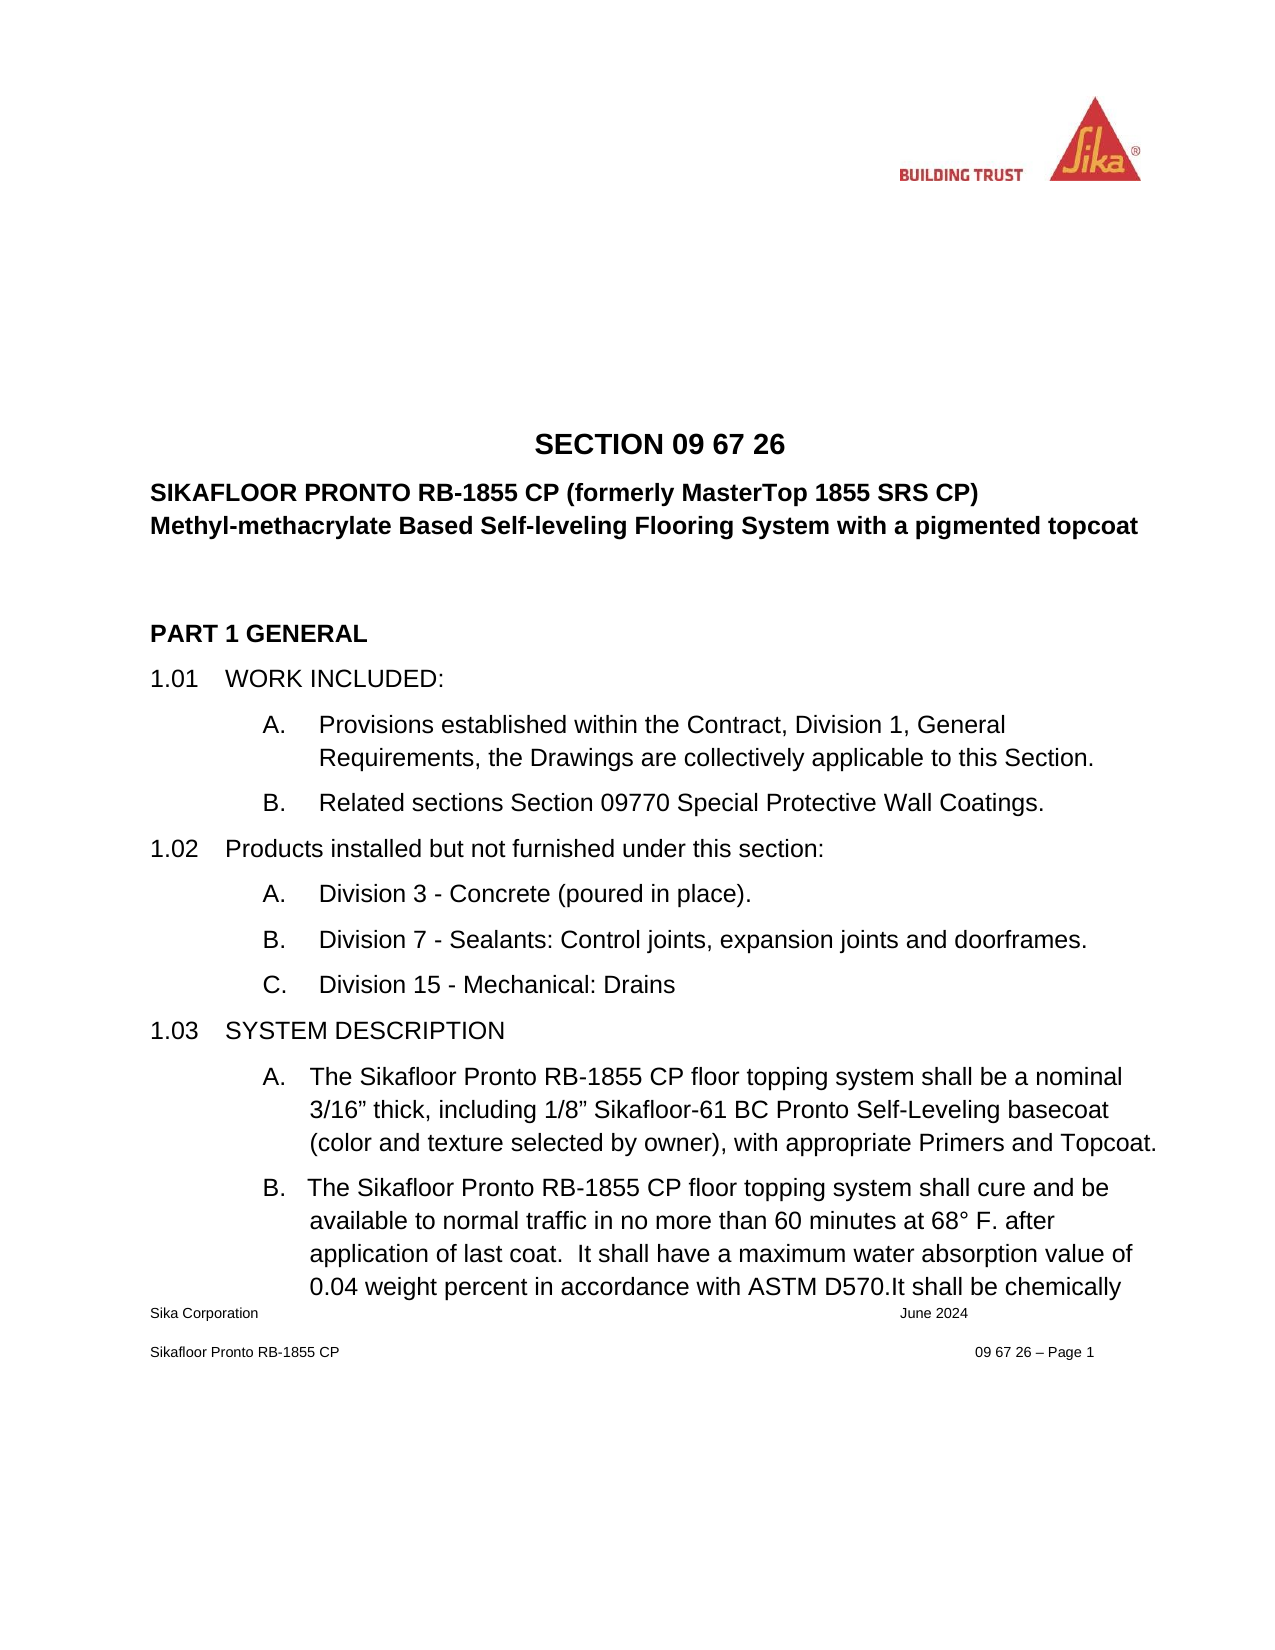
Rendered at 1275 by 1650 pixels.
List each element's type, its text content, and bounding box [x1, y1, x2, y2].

text 1.01 WORK INCLUDED: [150, 664, 1170, 693]
text PART 1 GENERAL [150, 619, 1170, 648]
text SECTION 09 67 26 [150, 427, 1170, 461]
text B. Related sections Section 09770 Special Protective Wall Coatings. [262, 788, 1170, 817]
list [262, 1173, 1170, 1301]
text A. Division 3 - Concrete (poured in place). [262, 879, 1170, 908]
text B. Division 7 - Sealants: Control joints, expansion joints and doorframes. [262, 925, 1170, 954]
text 1.03 SYSTEM DESCRIPTION [150, 1016, 1170, 1045]
text SIKAFLOOR PRONTO RB-1855 CP (formerly MasterTop 1855 SRS CP) Methyl-methacrylate Based Self-leveling Flooring System with a pigmented topcoat [150, 478, 1170, 540]
text A. Provisions established within the Contract, Division 1, General Requirements, the Drawings are collectively applicable to this Section. [262, 710, 1170, 772]
text C. Division 15 - Mechanical: Drains [262, 971, 1170, 999]
text A. The Sikafloor Pronto RB-1855 CP floor topping system shall be a nominal 3/16” thick, including 1/8” Sikafloor-61 BC Pronto Self-Leveling basecoat (color and texture selected by owner), with appropriate Primers and Topcoat. [262, 1062, 1170, 1156]
text 1.02 Products installed but not furnished under this section: [150, 834, 1170, 863]
picture [900, 96, 1141, 181]
